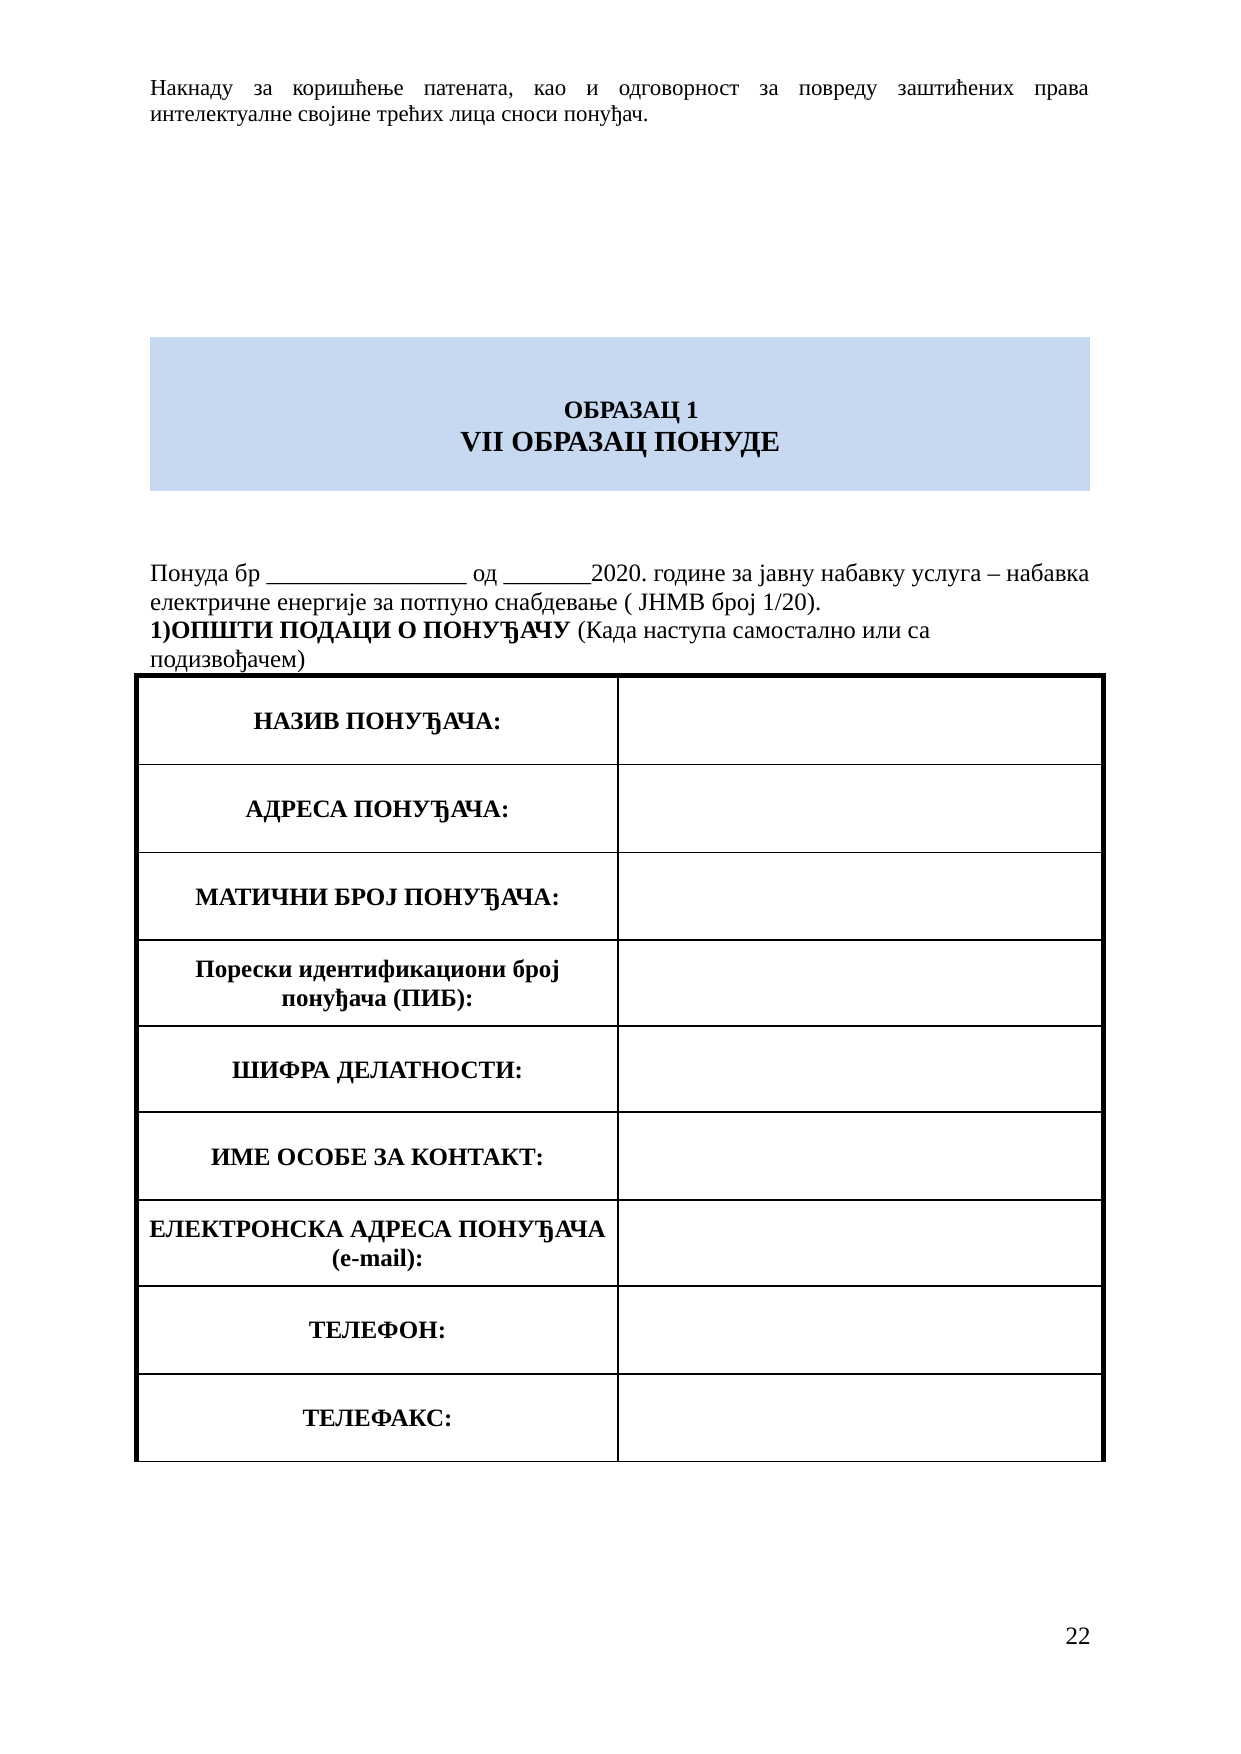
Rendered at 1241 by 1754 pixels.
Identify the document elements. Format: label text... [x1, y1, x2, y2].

text Накнаду за коришћење патената, као и одговорност за повреду заштићених права интелектуалне својине трећих лица сноси понуђач. [150, 74, 1090, 127]
table_cell [619, 1027, 1101, 1111]
table_cell ЕЛЕКТРОНСКА АДРЕСА ПОНУЂАЧА (e-mail): [139, 1201, 617, 1285]
table_cell [619, 1201, 1101, 1285]
table_cell ТЕЛЕФОН: [139, 1287, 617, 1373]
table_cell [619, 1113, 1101, 1199]
text VII ОБРАЗАЦ ПОНУДЕ [150, 424, 1090, 457]
table_cell ТЕЛЕФАКС: [139, 1375, 617, 1461]
table_cell ШИФРА ДЕЛАТНОСТИ: [139, 1027, 617, 1111]
table_cell [619, 941, 1101, 1025]
table_cell Порески идентификациони број понуђача (ПИБ): [139, 941, 617, 1025]
table_header НАЗИВ ПОНУЂАЧА: [139, 678, 617, 764]
table_header [619, 678, 1101, 764]
table_cell МАТИЧНИ БРОЈ ПОНУЂАЧА: [139, 853, 617, 939]
table_cell [619, 765, 1101, 852]
table_cell ИМЕ ОСОБЕ ЗА КОНТАКТ: [139, 1113, 617, 1199]
table_cell [619, 1287, 1101, 1373]
text Понуда бр ________________ од _______2020. године за јавну набавку услуга – набавка електричне енергије за потпуно снабдевање ( ЈНМВ број 1/20). [150, 558, 1090, 615]
table_cell [619, 853, 1101, 939]
table_cell [619, 1375, 1101, 1461]
table_cell АДРЕСА ПОНУЂАЧА: [139, 765, 617, 852]
text ОБРАЗАЦ 1 [150, 395, 1090, 424]
text 1)ОПШТИ ПОДАЦИ О ПОНУЂАЧУ (Када наступа самостално или са подизвођачем) [150, 615, 1090, 673]
